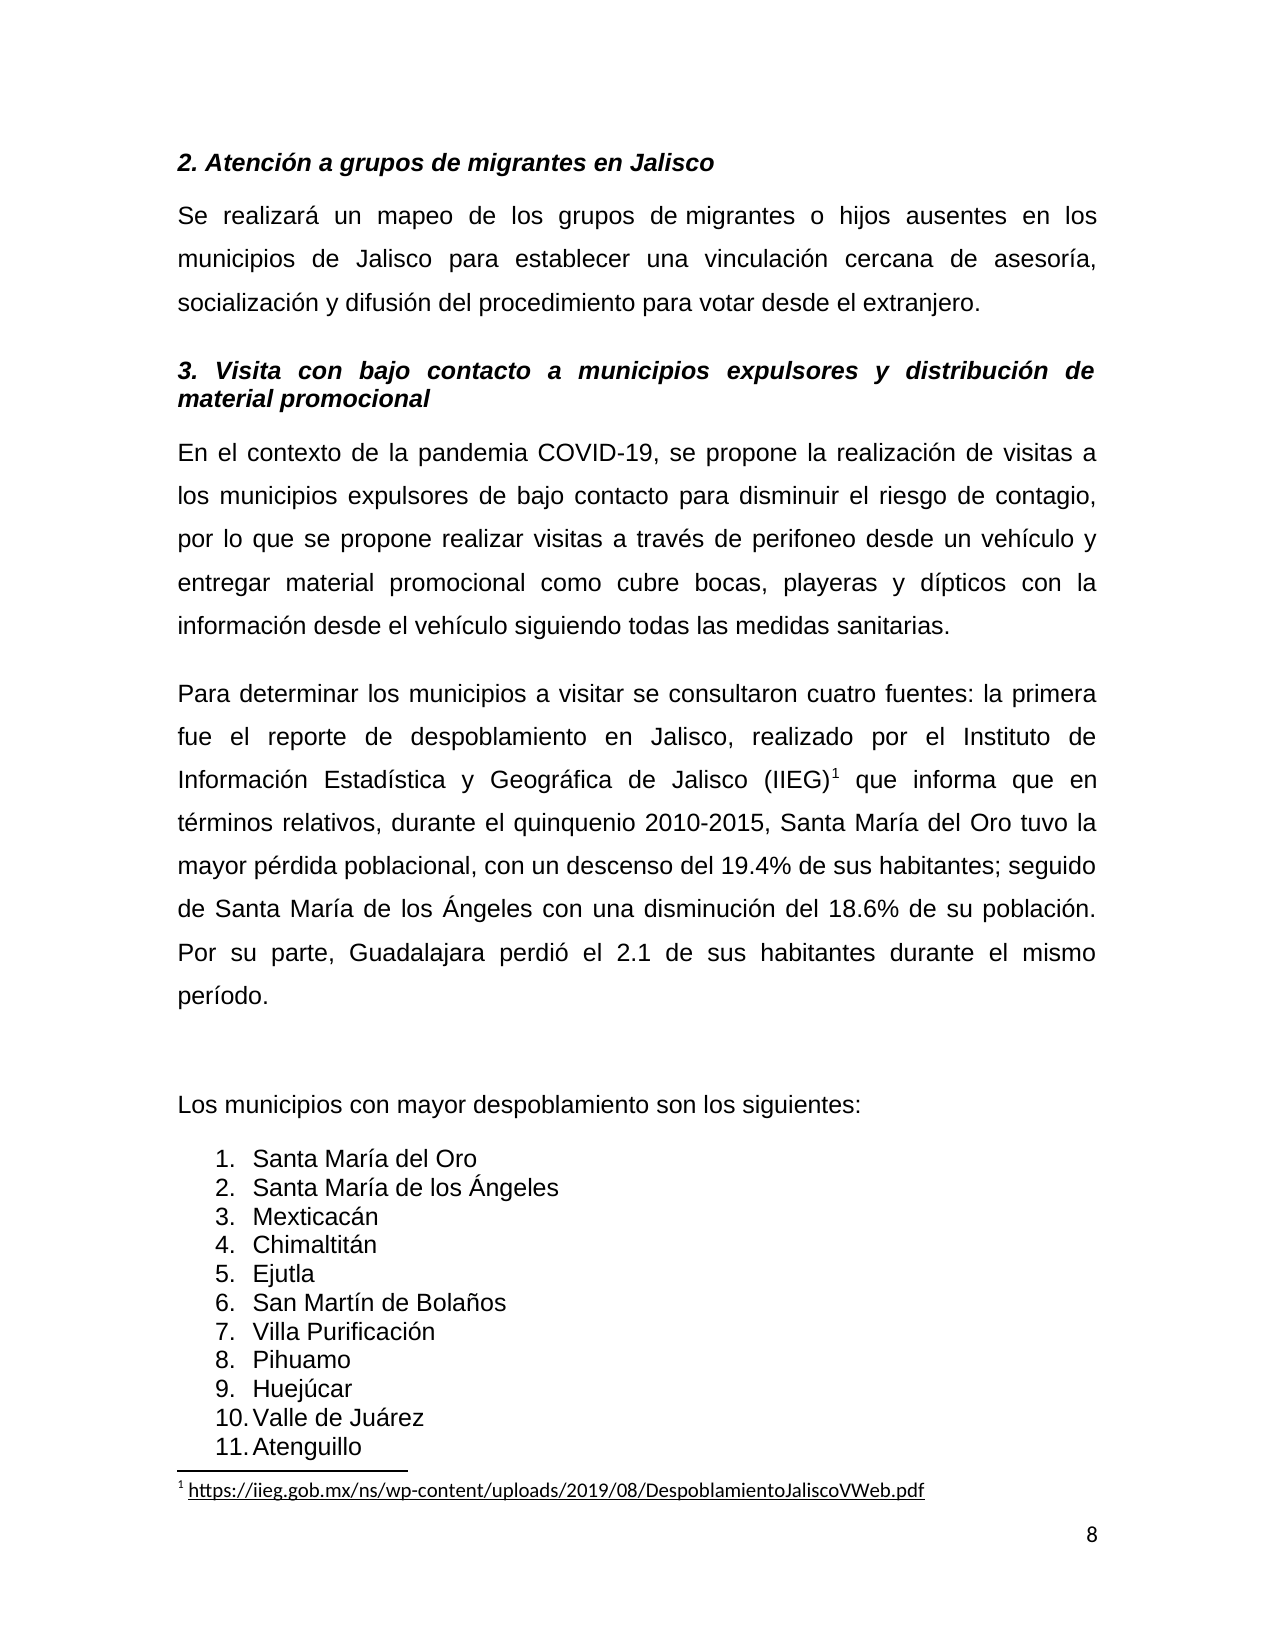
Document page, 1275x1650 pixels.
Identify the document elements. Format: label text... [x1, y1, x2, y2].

list Atenguillo [215, 1432, 1098, 1460]
text Para determinar los municipios a visitar se consultaron cuatro fuentes: la primera fue el reporte de despoblamiento en Jalisco, realizado por el Instituto de Información Estadística y Geográfica de Jalisco (IIEG) que informa que en términos relativos, durante el quinquenio 2010-2015, Santa María del Oro tuvo la mayor pérdida poblacional, con un descenso del 19.4% de sus habitantes; seguido de Santa María de los Ángeles con una disminución del 18.6% de su población. Por su parte, Guadalajara perdió el 2.1 de sus habitantes durante el mismo período. [177, 679, 1098, 1051]
text 2. Atención a grupos de migrantes en Jalisco [177, 148, 1098, 176]
text En el contexto de la pandemia COVID-19, se propone la realización de visitas a los municipios expulsores de bajo contacto para disminuir el riesgo de contagio, por lo que se propone realizar visitas a través de perifoneo desde un vehículo y entregar material promocional como cubre bocas, playeras y dípticos con la información desde el vehículo siguiendo todas las medidas sanitarias. [177, 438, 1098, 639]
list Chimaltitán [215, 1230, 1098, 1259]
list Huejúcar [215, 1374, 1098, 1403]
list Pihuamo [215, 1345, 1098, 1374]
list Santa María de los Ángeles [215, 1173, 1098, 1202]
list Santa María del Oro [215, 1144, 1098, 1173]
list Villa Purificación [215, 1317, 1098, 1345]
text Se realizará un mapeo de los grupos de migrantes o hijos ausentes en los municipios de Jalisco para establecer una vinculación cercana de asesoría, socialización y difusión del procedimiento para votar desde el extranjero. [177, 201, 1098, 316]
text Los municipios con mayor despoblamiento son los siguientes: [177, 1090, 1098, 1119]
list Valle de Juárez [215, 1403, 1098, 1432]
list Ejutla [215, 1259, 1098, 1288]
text 3. Visita con bajo contacto a municipios expulsores y distribución de material promocional [177, 356, 1098, 413]
list Mexticacán [215, 1202, 1098, 1230]
list San Martín de Bolaños [215, 1288, 1098, 1317]
